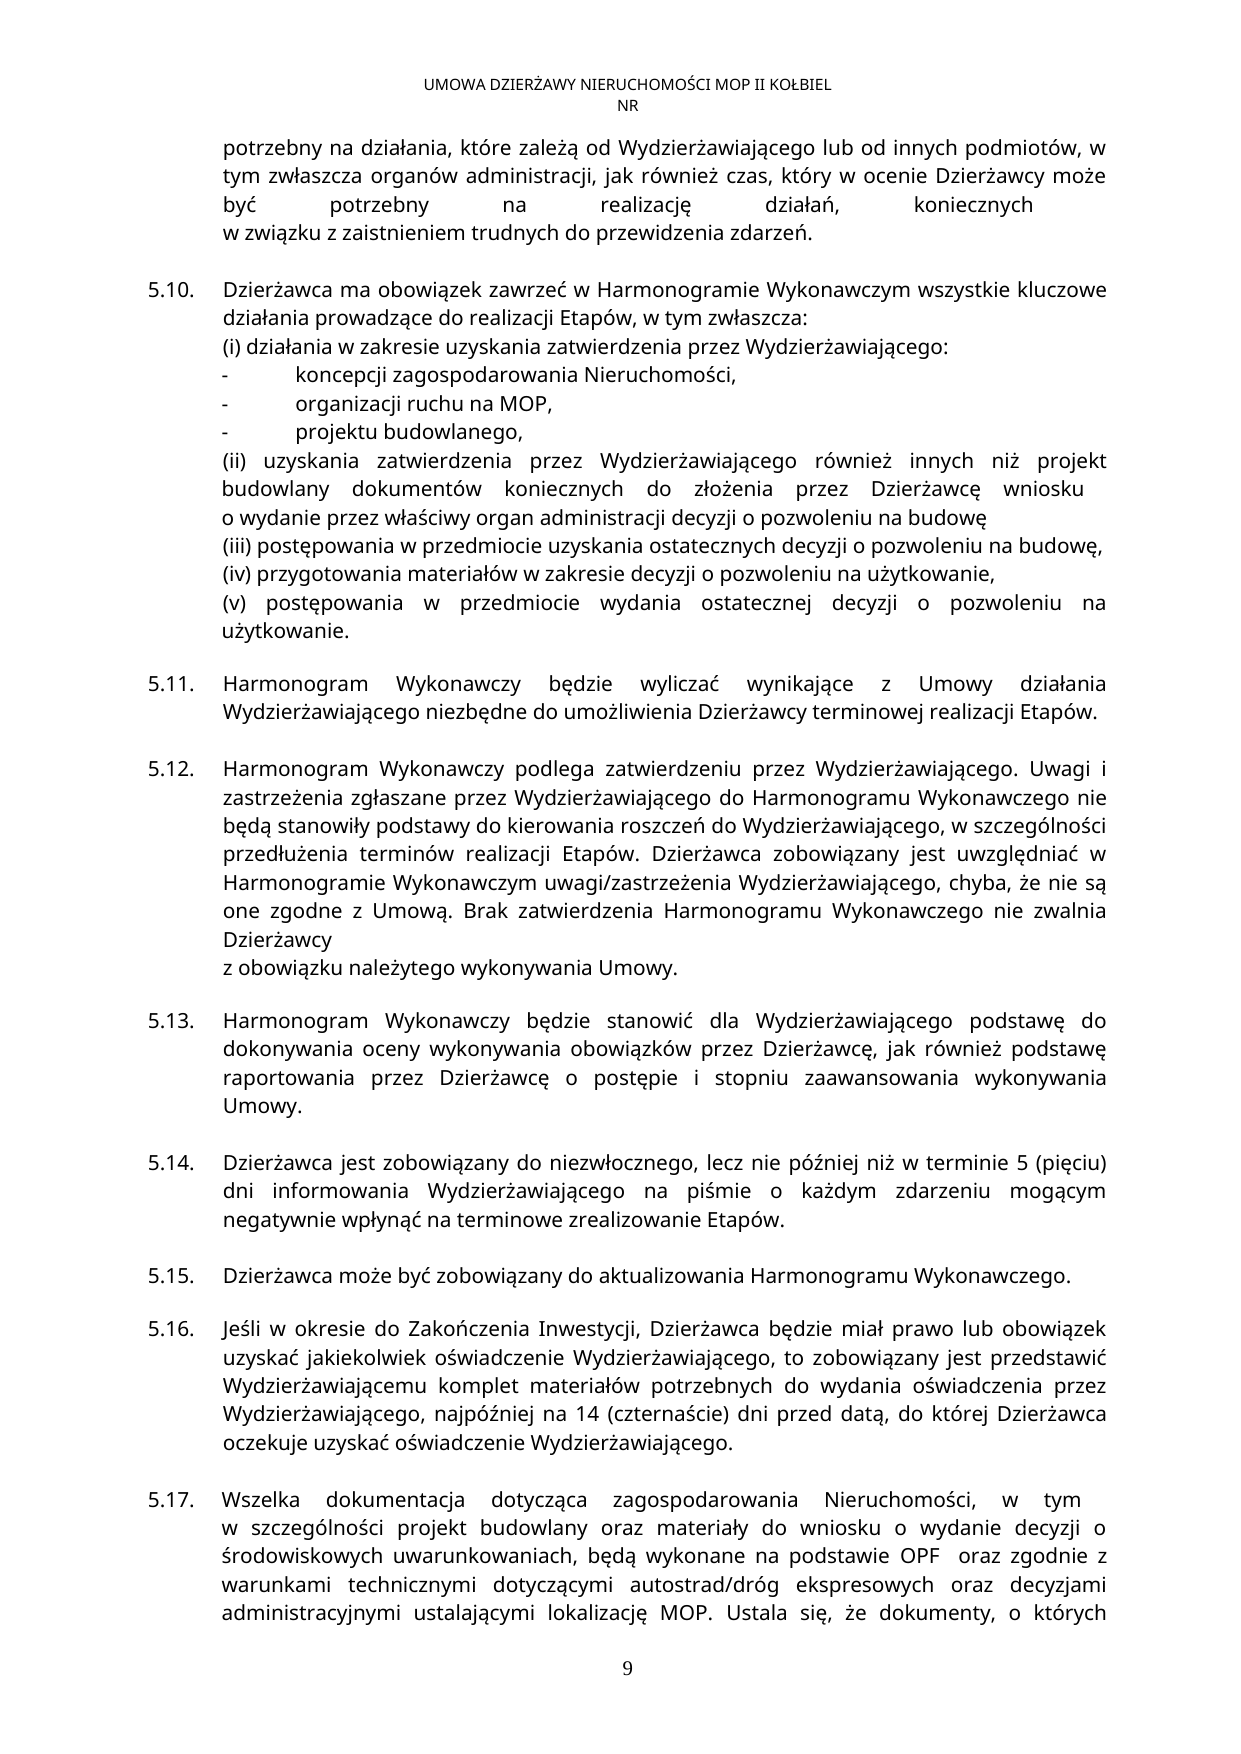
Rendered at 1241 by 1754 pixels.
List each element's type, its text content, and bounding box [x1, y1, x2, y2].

text (v) postępowania w przedmiocie wydania ostatecznej decyzji o pozwoleniu na użytkowanie. [221, 588, 1107, 645]
text (iv) przygotowania materiałów w zakresie decyzji o pozwoleniu na użytkowanie, [221, 559, 1107, 588]
text (i) działania w zakresie uzyskania zatwierdzenia przez Wydzierżawiającego: - koncepcji zagospodarowania Nieruchomości, - organizacji ruchu na MOP, - projektu budowlanego, [221, 332, 1107, 446]
list Harmonogram Wykonawczy będzie stanowić dla Wydzierżawiającego podstawę do dokonywania oceny wykonywania obowiązków przez Dzierżawcę, jak również podstawę raportowania przez Dzierżawcę o postępie i stopniu zaawansowania wykonywania Umowy. [148, 1006, 1107, 1119]
list Dzierżawca może być zobowiązany do aktualizowania Harmonogramu Wykonawczego. [148, 1262, 1107, 1290]
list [148, 133, 1107, 247]
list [148, 1485, 1107, 1627]
text (ii) uzyskania zatwierdzenia przez Wydzierżawiającego również innych niż projekt budowlany dokumentów koniecznych do złożenia przez Dzierżawcę wniosku o wydanie przez właściwy organ administracji decyzji o pozwoleniu na budowę [221, 446, 1107, 531]
list Harmonogram Wykonawczy będzie wyliczać wynikające z Umowy działania Wydzierżawiającego niezbędne do umożliwienia Dzierżawcy terminowej realizacji Etapów. [148, 669, 1107, 726]
list Jeśli w okresie do Zakończenia Inwestycji, Dzierżawca będzie miał prawo lub obowiązek uzyskać jakiekolwiek oświadczenie Wydzierżawiającego, to zobowiązany jest przedstawić Wydzierżawiającemu komplet materiałów potrzebnych do wydania oświadczenia przez Wydzierżawiającego, najpóźniej na 14 (czternaście) dni przed datą, do której Dzierżawca oczekuje uzyskać oświadczenie Wydzierżawiającego. [148, 1314, 1107, 1456]
list Dzierżawca jest zobowiązany do niezwłocznego, lecz nie później niż w terminie 5 (pięciu) dni informowania Wydzierżawiającego na piśmie o każdym zdarzeniu mogącym negatywnie wpłynąć na terminowe zrealizowanie Etapów. [148, 1148, 1107, 1233]
list Harmonogram Wykonawczy podlega zatwierdzeniu przez Wydzierżawiającego. Uwagi i zastrzeżenia zgłaszane przez Wydzierżawiającego do Harmonogramu Wykonawczego nie będą stanowiły podstawy do kierowania roszczeń do Wydzierżawiającego, w szczególności przedłużenia terminów realizacji Etapów. Dzierżawca zobowiązany jest uwzględniać w Harmonogramie Wykonawczym uwagi/zastrzeżenia Wydzierżawiającego, chyba, że nie są one zgodne z Umową. Brak zatwierdzenia Harmonogramu Wykonawczego nie zwalnia Dzierżawcy z obowiązku należytego wykonywania Umowy. [148, 754, 1107, 982]
text (iii) postępowania w przedmiocie uzyskania ostatecznych decyzji o pozwoleniu na budowę, [221, 531, 1107, 559]
list Dzierżawca ma obowiązek zawrzeć w Harmonogramie Wykonawczym wszystkie kluczowe działania prowadzące do realizacji Etapów, w tym zwłaszcza: [148, 275, 1107, 332]
